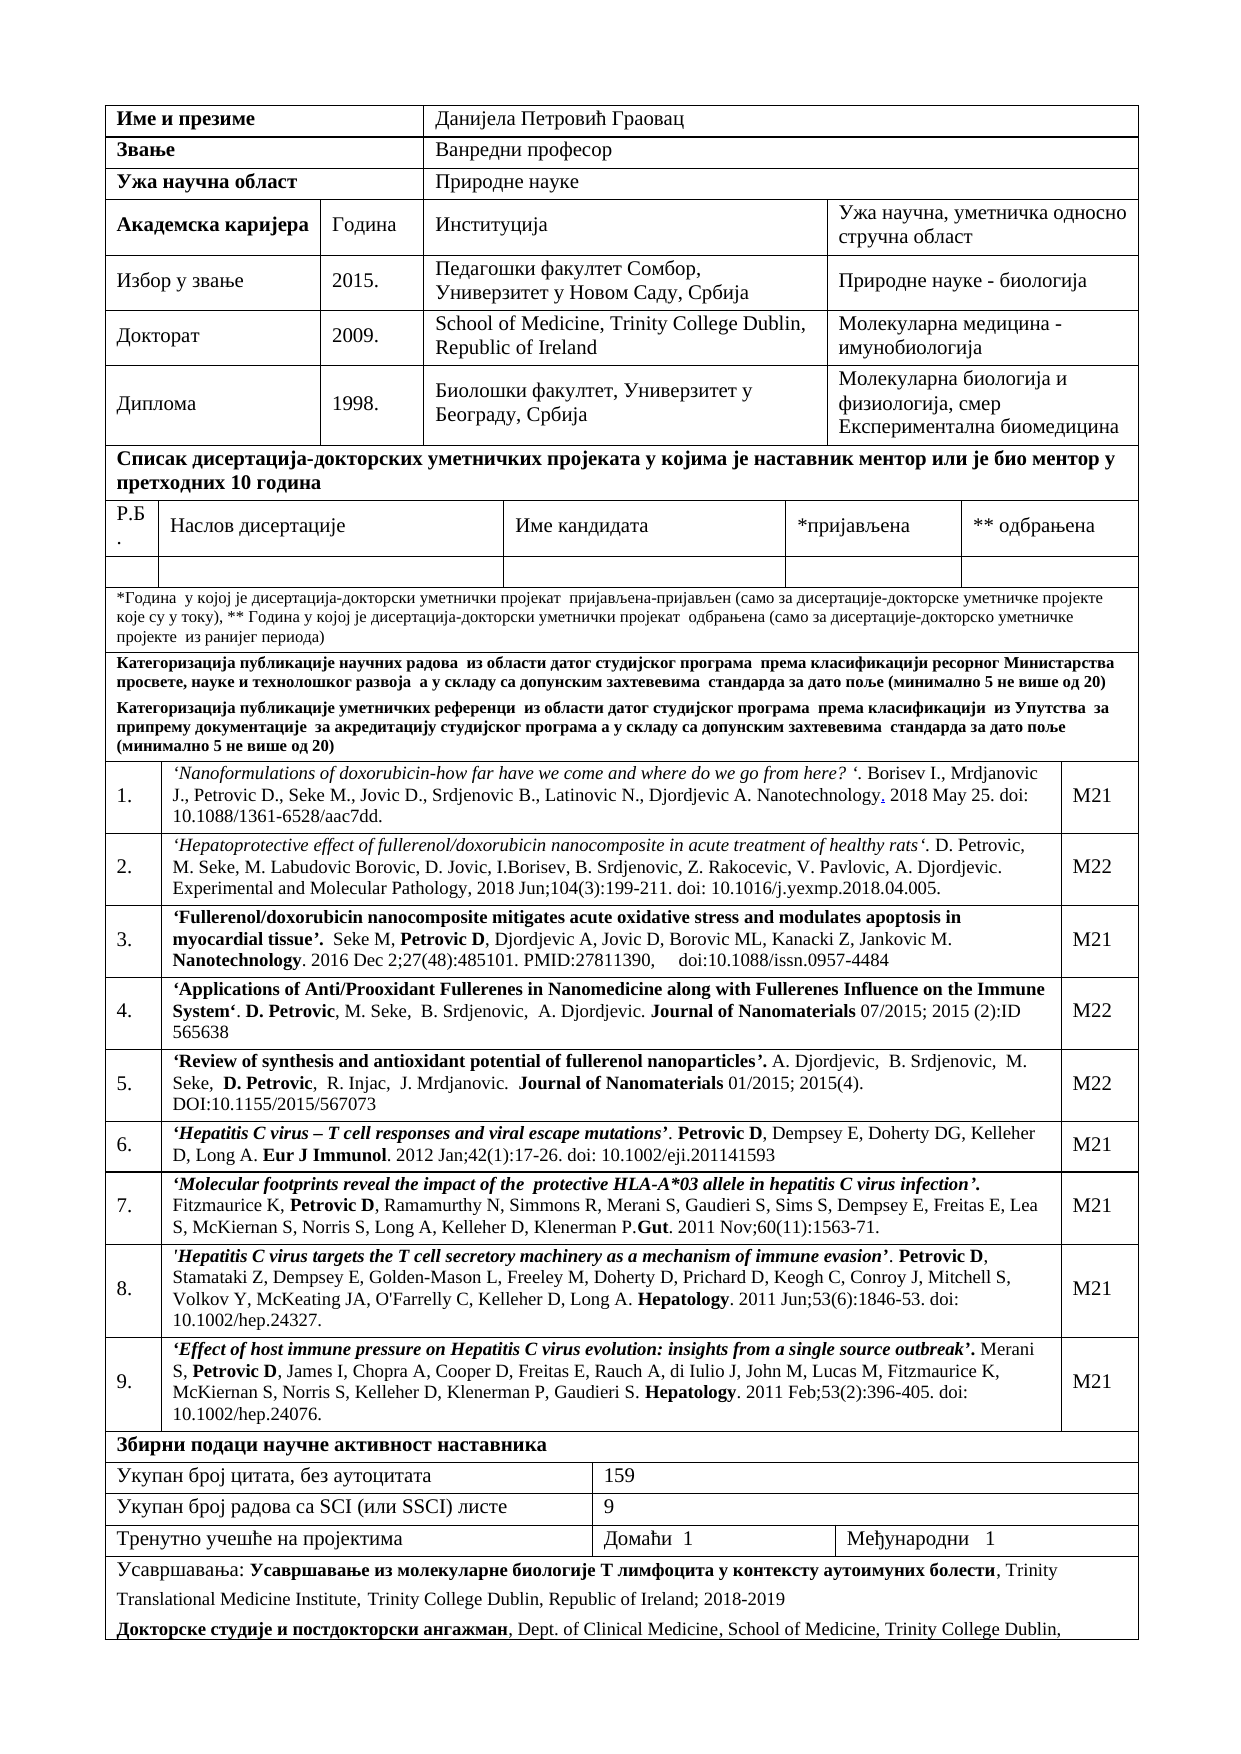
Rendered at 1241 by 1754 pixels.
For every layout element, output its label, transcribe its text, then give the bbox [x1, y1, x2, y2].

table_cell M22 [1062, 1050, 1138, 1121]
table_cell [106, 1557, 1138, 1639]
table_cell Година [321, 200, 423, 254]
table_cell 5. [106, 1050, 161, 1121]
table_cell 'Hepatitis C virus targets the T cell secretory machinery as a mechanism of immune evasion’. Petrovic D, Stamataki Z, Dempsey E, Golden-Mason L, Freeley M, Doherty D, Prichard D, Keogh C, Conroy J, Mitchell S, Volkov Y, McKeating JA, O'Farrelly C, Kelleher D, Long A. Hepatology. 2011 Jun;53(6):1846-53. doi: 10.1002/hep.24327. [162, 1245, 1061, 1337]
table_cell Биолошки факултет, Универзитет у Београду, Србија [424, 366, 827, 445]
table_cell ‘Molecular footprints reveal the impact of the protective HLA-A*03 allele in hepatitis C virus infection’. Fitzmaurice K, Petrovic D, Ramamurthy N, Simmons R, Merani S, Gaudieri S, Sims S, Dempsey E, Freitas E, Lea S, McKiernan S, Norris S, Long A, Kelleher D, Klenerman P.Gut. 2011 Nov;60(11):1563-71. [162, 1173, 1061, 1243]
table_cell M22 [1062, 834, 1138, 905]
table_cell 8. [106, 1245, 161, 1337]
table_cell Звање [106, 138, 423, 168]
table_cell M21 [1062, 906, 1138, 977]
table_cell [786, 557, 961, 587]
table_cell Тренутно учешће на пројектима [106, 1526, 592, 1556]
table_cell 1. [106, 762, 161, 833]
table_cell Међународни 1 [836, 1526, 1138, 1556]
table_cell 3. [106, 906, 161, 977]
table_cell ‘Effect of host immune pressure on Hepatitis C virus evolution: insights from a single source outbreak’. Merani S, Petrovic D, James I, Chopra A, Cooper D, Freitas E, Rauch A, di Iulio J, John M, Lucas M, Fitzmaurice K, McKiernan S, Norris S, Kelleher D, Klenerman P, Gaudieri S. Hepatology. 2011 Feb;53(2):396-405. doi: 10.1002/hep.24076. [162, 1338, 1061, 1431]
table_cell 2009. [321, 311, 423, 365]
table_cell 159 [593, 1463, 1138, 1493]
table_cell [962, 557, 1138, 587]
table_cell *Година у којој је дисертација-докторски уметнички пројекат пријављена-пријављен (само за дисертације-докторске уметничке пројекте које су у току), ** Година у којој је дисертација-докторски уметнички пројекат одбрањена (само за дисертације-докторско уметничке пројекте из ранијег периода) [106, 588, 1138, 652]
table_cell ‘Аpplications of Anti/Prooxidant Fullerenes in Nanomedicine along with Fullerenes Influence on the Immune System‘. D. Petrovic, M. Seke, B. Srdjenovic, A. Djordjevic. Journal of Nanomaterials 07/2015; 2015 (2):ID 565638 [162, 978, 1061, 1049]
table_cell 1998. [321, 366, 423, 445]
table_cell Педагошки факултет Сомбор, Универзитет у Новом Саду, Србија [424, 256, 827, 310]
table_cell Молекуларна биологија и физиологија, смер Експериментална биомедицина [828, 366, 1138, 445]
table_cell Укупан број цитата, без аутоцитата [106, 1463, 592, 1493]
table_cell 9. [106, 1338, 161, 1431]
table_cell Избор у звање [106, 256, 320, 310]
table_cell Категоризација публикације научних радова из области датог студијског програма према класификацији ресорног Министарства просвете, науке и технолошког развоја а у складу са допунским захтевевима стандарда за дато поље (минимално 5 не више од 20) Категоризација публикације уметничких референци из области датог студијског програма према класификацији из Упутства за припрему документације за акредитацију студијског програма а у складу са допунским захтевевима стандарда за дато поље (минимално 5 не више од 20) [106, 653, 1138, 761]
table_cell 7. [106, 1173, 161, 1243]
table_cell [504, 557, 785, 587]
table_cell Име кандидата [504, 501, 785, 556]
table_cell M21 [1062, 1173, 1138, 1243]
table_cell ** одбрањена [962, 501, 1138, 556]
table_cell Академска каријера [106, 200, 320, 254]
table_cell School of Medicine, Trinity College Dublin, Republic of Ireland [424, 311, 827, 365]
table_header Данијела Петровић Граовац [424, 106, 1138, 136]
table_cell Природне науке [424, 169, 1138, 199]
table_cell [106, 557, 158, 587]
table_cell 2015. [321, 256, 423, 310]
table_cell М21 [1062, 762, 1138, 833]
table_cell Ванредни професор [424, 138, 1138, 168]
table_cell Докторат [106, 311, 320, 365]
table_cell Молекуларна медицина - имунобиологија [828, 311, 1138, 365]
table_cell Диплома [106, 366, 320, 445]
table_cell M21 [1062, 1122, 1138, 1171]
table_cell Институција [424, 200, 827, 254]
table_cell Укупан број радова са SCI (или SSCI) листе [106, 1494, 592, 1524]
table_cell *пријављена [786, 501, 961, 556]
table_cell M21 [1062, 1338, 1138, 1431]
table_cell Ужа научна област [106, 169, 423, 199]
table_cell ‘Fullerenol/doxorubicin nanocomposite mitigates acute oxidative stress and modulates apoptosis in myocardial tissue’. Seke M, Petrovic D, Djordjevic A, Jovic D, Borovic ML, Kanacki Z, Jankovic M. Nanotechnology. 2016 Dec 2;27(48):485101. PMID:27811390, doi:10.1088/issn.0957-4484 [162, 906, 1061, 977]
table_cell 4. [106, 978, 161, 1049]
table_cell Природне науке - биологија [828, 256, 1138, 310]
table_cell ‘Hepatoprotective effect of fullerenol/doxorubicin nanocomposite in acute treatment of healthy rats‘. D. Petrovic, M. Seke, M. Labudovic Borovic, D. Jovic, I.Borisev, B. Srdjenovic, Z. Rakocevic, V. Pavlovic, A. Djordjevic. Experimental and Molecular Pathology, 2018 Jun;104(3):199-211. doi: 10.1016/j.yexmp.2018.04.005. [162, 834, 1061, 905]
table_cell 6. [106, 1122, 161, 1171]
table_cell ‘Hepatitis C virus – T cell responses and viral escape mutations’. Petrovic D, Dempsey E, Doherty DG, Kelleher D, Long A. Eur J Immunol. 2012 Jan;42(1):17-26. doi: 10.1002/eji.201141593 [162, 1122, 1061, 1171]
table_cell Р.Б. [106, 501, 158, 556]
table_header Име и презиме [106, 106, 423, 136]
table_cell 2. [106, 834, 161, 905]
table_cell M21 [1062, 1245, 1138, 1337]
table_cell ‘Review of synthesis and antioxidant potential of fullerenol nanoparticles’. A. Djordjevic, B. Srdjenovic, M. Seke, D. Petrovic, R. Injac, J. Mrdjanovic. Journal of Nanomaterials 01/2015; 2015(4). DOI:10.1155/2015/567073 [162, 1050, 1061, 1121]
table_cell 9 [593, 1494, 1138, 1524]
table_cell Ужа научна, уметничка односно стручна област [828, 200, 1138, 254]
table_cell Списак дисертација-докторских уметничких пројеката у којима је наставник ментор или је био ментор у претходних 10 година [106, 446, 1138, 500]
table_cell Збирни подаци научне активност наставника [106, 1432, 1138, 1462]
table_cell ‘Nanoformulations of doxorubicin-how far have we come and where do we go from here? ‘. Borisev I., Mrdjanovic J., Petrovic D., Seke M., Jovic D., Srdjenovic B., Latinovic N., Djordjevic A. Nanotechnology. 2018 May 25. doi: 10.1088/1361-6528/aac7dd. [162, 762, 1061, 833]
table_cell M22 [1062, 978, 1138, 1049]
table_cell Наслов дисертације [159, 501, 503, 556]
table_cell [159, 557, 503, 587]
table_cell Домаћи 1 [593, 1526, 835, 1556]
